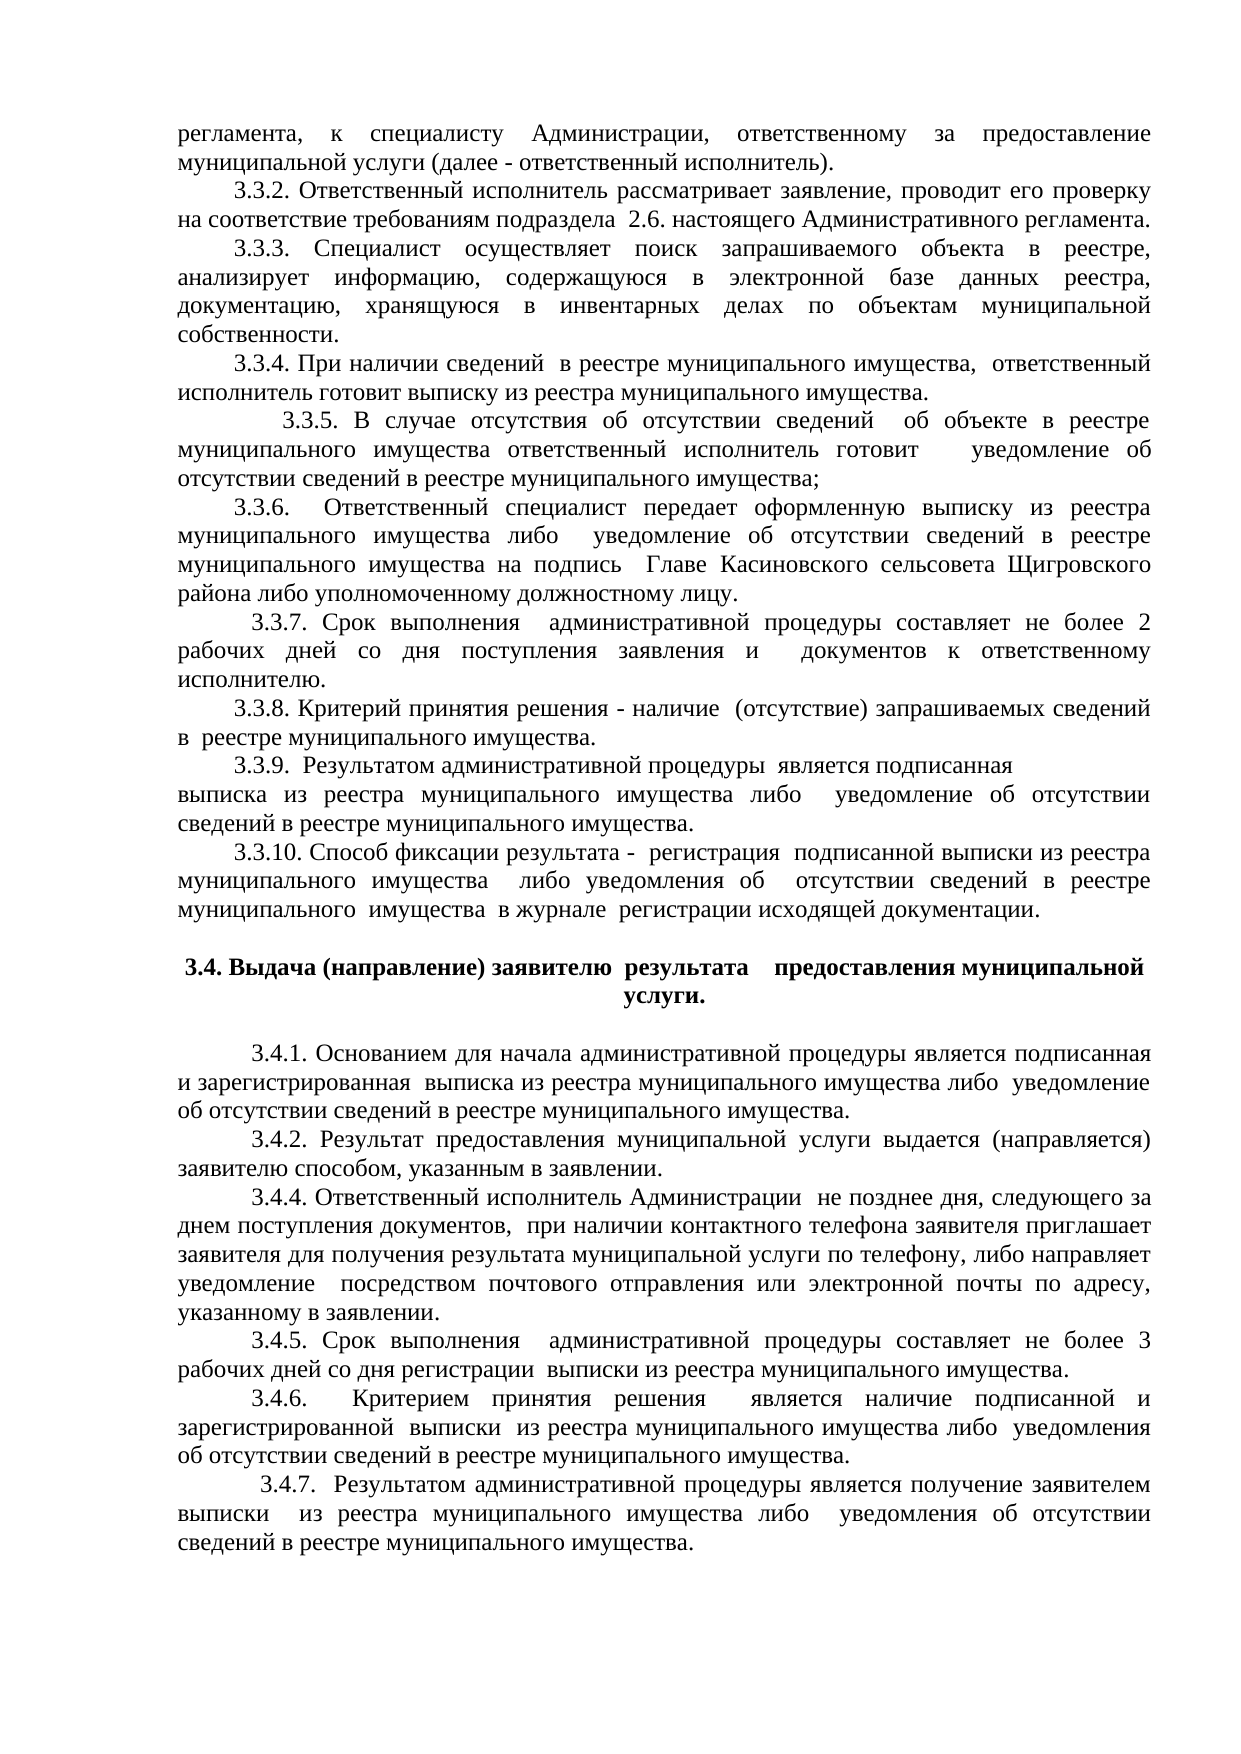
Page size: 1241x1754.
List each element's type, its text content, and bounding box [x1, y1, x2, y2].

text 3.4.1. Основанием для начала административной процедуры является подписанная и зарегистрированная выписка из реестра муниципального имущества либо уведомление об отсутствии сведений в реестре муниципального имущества. [177, 1038, 1152, 1124]
text 3.4. Выдача (направление) заявителю результата предоставления муниципальной услуги. [177, 952, 1152, 1009]
text 3.4.4. Ответственный исполнитель Администрации не позднее дня, следующего за днем поступления документов, при наличии контактного телефона заявителя приглашает заявителя для получения результата муниципальной услуги по телефону, либо направляет уведомление посредством почтового отправления или электронной почты по адресу, указанному в заявлении. [177, 1182, 1152, 1326]
text 3.3.3. Специалист осуществляет поиск запрашиваемого объекта в реестре, анализирует информацию, содержащуюся в электронной базе данных реестра, документацию, хранящуюся в инвентарных делах по объектам муниципальной собственности. [177, 233, 1152, 348]
text 3.3.2. Ответственный исполнитель рассматривает заявление, проводит его проверку на соответствие требованиям подраздела 2.6. настоящего Административного регламента. [177, 176, 1152, 233]
text 3.4.5. Срок выполнения административной процедуры составляет не более 3 рабочих дней со дня регистрации выписки из реестра муниципального имущества. [177, 1326, 1152, 1383]
text выписка из реестра муниципального имущества либо уведомление об отсутствии сведений в реестре муниципального имущества. [177, 779, 1152, 837]
text 3.3.7. Срок выполнения административной процедуры составляет не более 2 рабочих дней со дня поступления заявления и документов к ответственному исполнителю. [177, 607, 1152, 693]
text 3.4.6. Критерием принятия решения является наличие подписанной и зарегистрированной выписки из реестра муниципального имущества либо уведомления об отсутствии сведений в реестре муниципального имущества. [177, 1383, 1152, 1469]
text 3.3.8. Критерий принятия решения - наличие (отсутствие) запрашиваемых сведений в реестре муниципального имущества. [177, 693, 1152, 751]
text 3.3.10. Способ фиксации результата - регистрация подписанной выписки из реестра муниципального имущества либо уведомления об отсутствии сведений в реестре муниципального имущества в журнале регистрации исходящей документации. [177, 837, 1152, 923]
text 3.3.6. Ответственный специалист передает оформленную выписку из реестра муниципального имущества либо уведомление об отсутствии сведений в реестре муниципального имущества на подпись Главе Касиновского сельсовета Щигровского района либо уполномоченному должностному лицу. [177, 492, 1152, 607]
text 3.4.2. Результат предоставления муниципальной услуги выдается (направляется) заявителю способом, указанным в заявлении. [177, 1124, 1152, 1182]
text 3.3.9. Результатом административной процедуры является подписанная [177, 751, 1152, 779]
text 3.3.4. При наличии сведений в реестре муниципального имущества, ответственный исполнитель готовит выписку из реестра муниципального имущества. [177, 348, 1152, 406]
text 3.3.5. В случае отсутствия об отсутствии сведений об объекте в реестре муниципального имущества ответственный исполнитель готовит уведомление об отсутствии сведений в реестре муниципального имущества; [177, 406, 1152, 492]
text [177, 118, 1152, 176]
text 3.4.7. Результатом административной процедуры является получение заявителем выписки из реестра муниципального имущества либо уведомления об отсутствии сведений в реестре муниципального имущества. [177, 1469, 1152, 1556]
